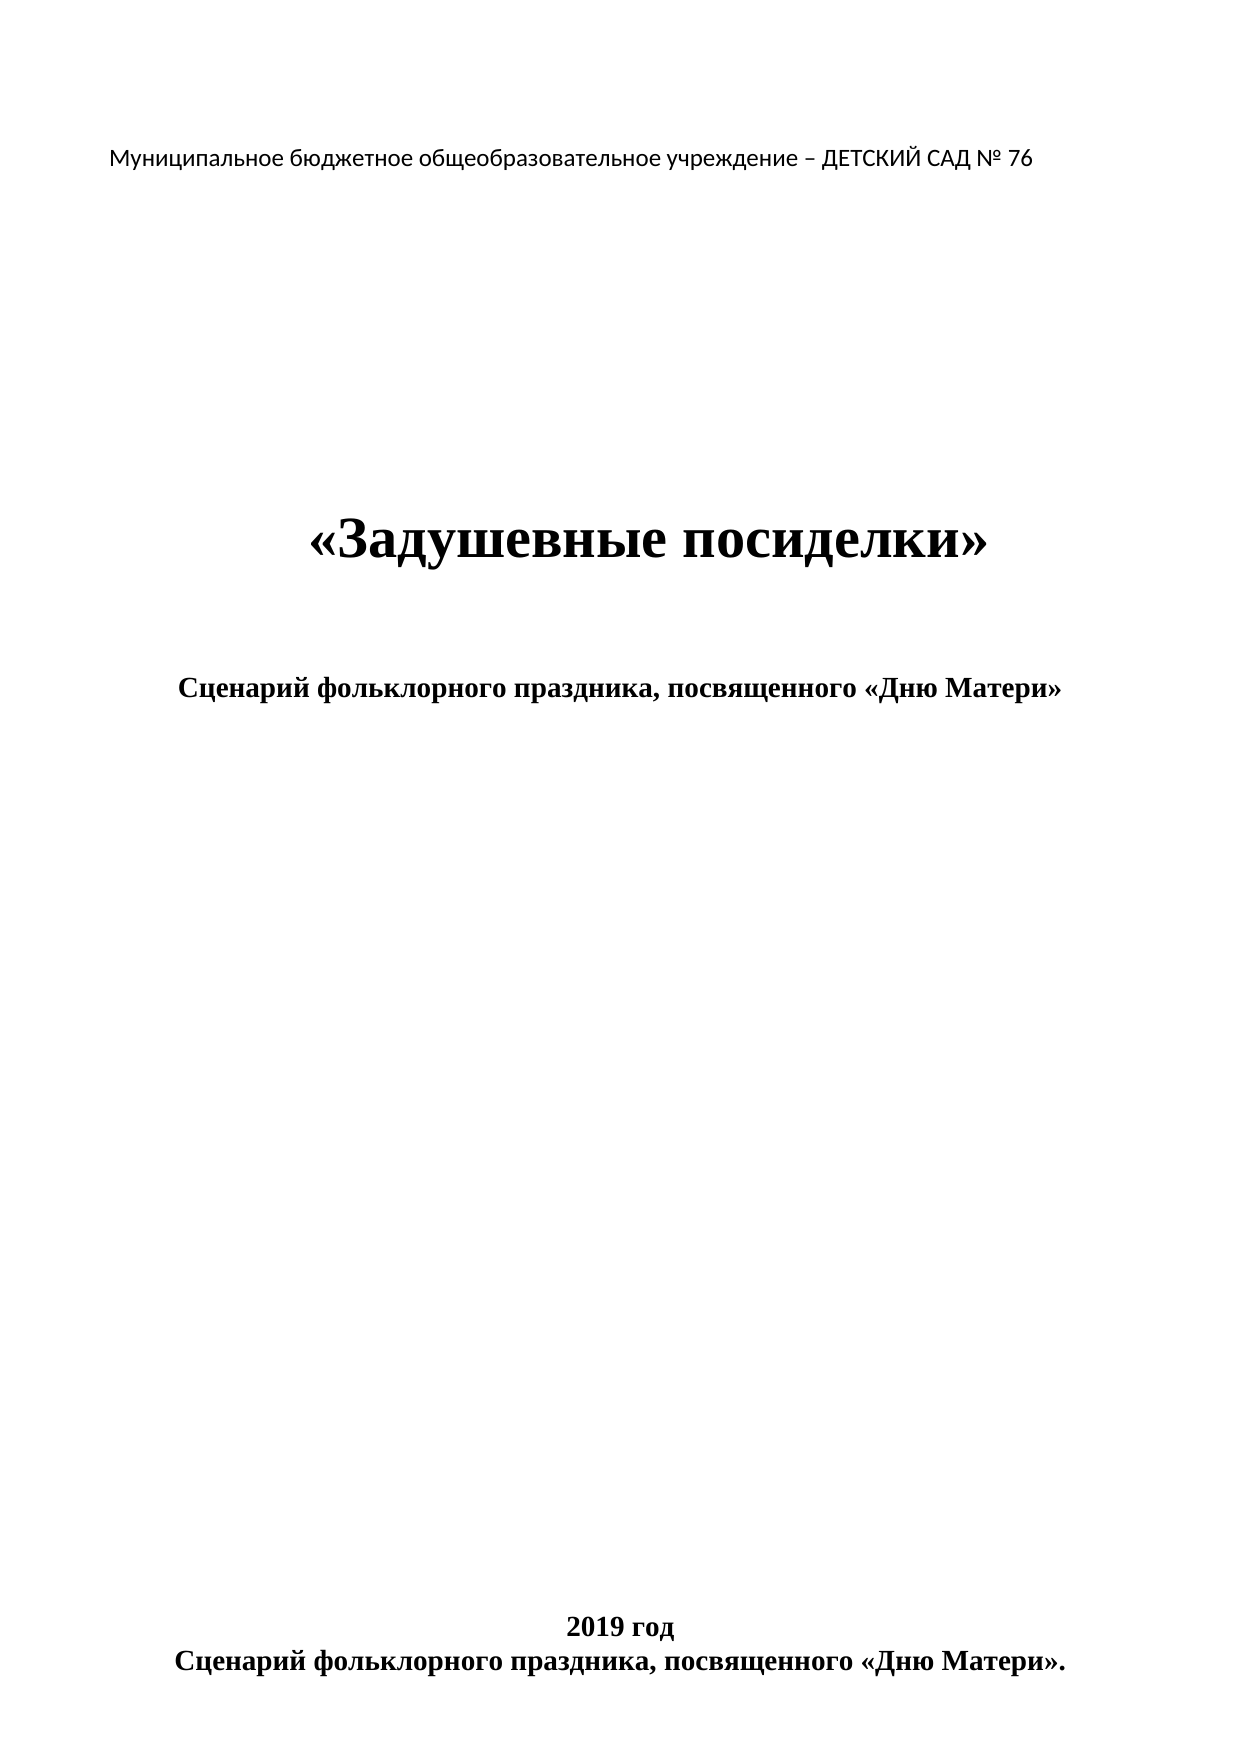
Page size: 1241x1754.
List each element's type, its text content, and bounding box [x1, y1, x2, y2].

text 2019 год [75, 1609, 1165, 1643]
text Муниципальное бюджетное общеобразовательное учреждение – ДЕТСКИЙ САД № 76 [75, 142, 1165, 173]
text Сценарий фольклорного праздника, посвященного «Дню Матери». [75, 1643, 1165, 1676]
text Сценарий фольклорного праздника, посвященного «Дню Матери» [75, 670, 1165, 704]
text «Задушевные посиделки» [75, 502, 1165, 569]
